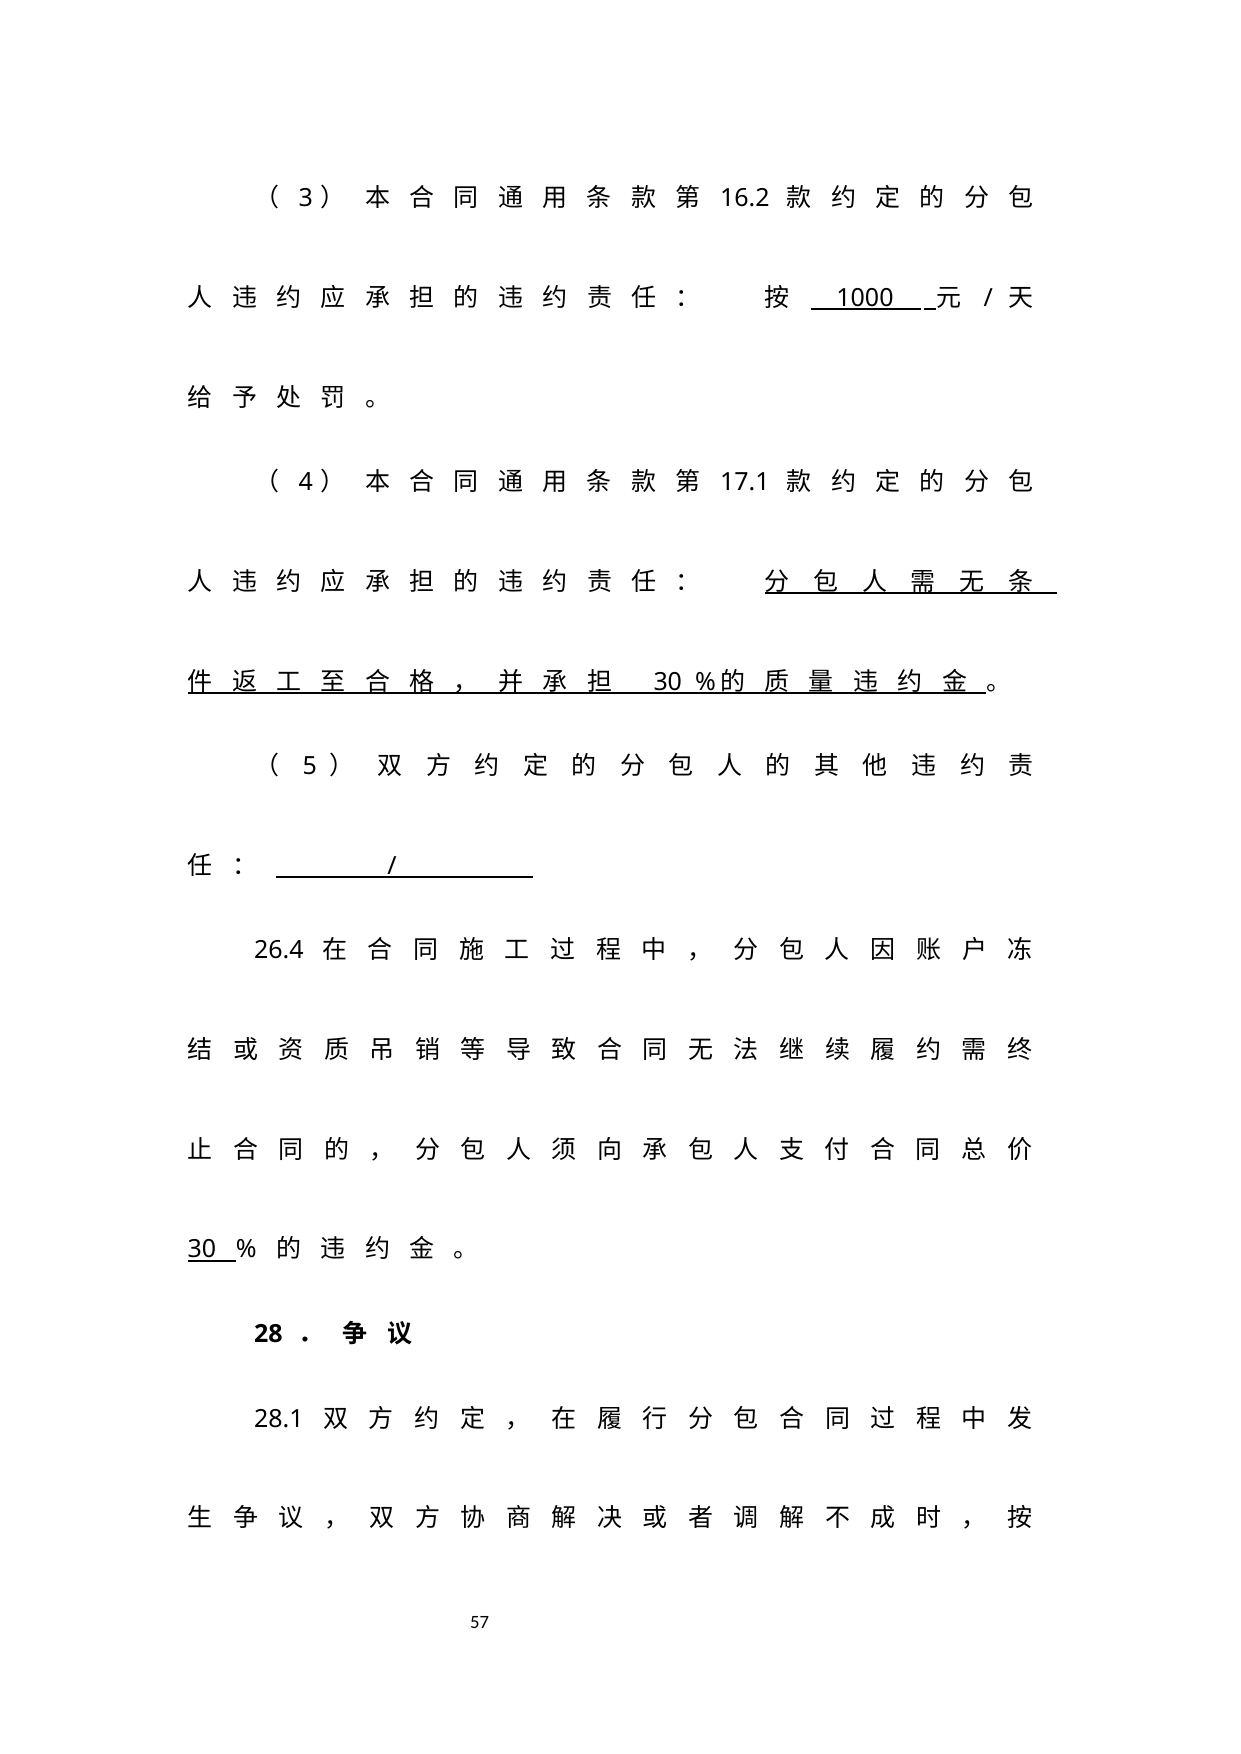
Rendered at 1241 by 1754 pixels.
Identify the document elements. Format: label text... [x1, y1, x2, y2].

text 28．争议 [187, 1298, 1053, 1365]
text 26.4在合同施工过程中，分包人因账户冻结或资质吊销等导致合同无法继续履约需终止合同的，分包人须向承包人支付合同总价 30 %的违约金。 [187, 915, 1053, 1280]
text （5）双方约定的分包人的其他违约责任： / [187, 730, 1053, 897]
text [187, 1383, 1053, 1549]
text （3）本合同通用条款第16.2款约定的分包人违约应承担的违约责任： 按 1000 元/天给予处罚。 [187, 162, 1053, 428]
text （4）本合同通用条款第17.1款约定的分包人违约应承担的违约责任： 分包人需无条件返工至合格，并承担 30 %的质量违约金。 [187, 446, 1053, 712]
